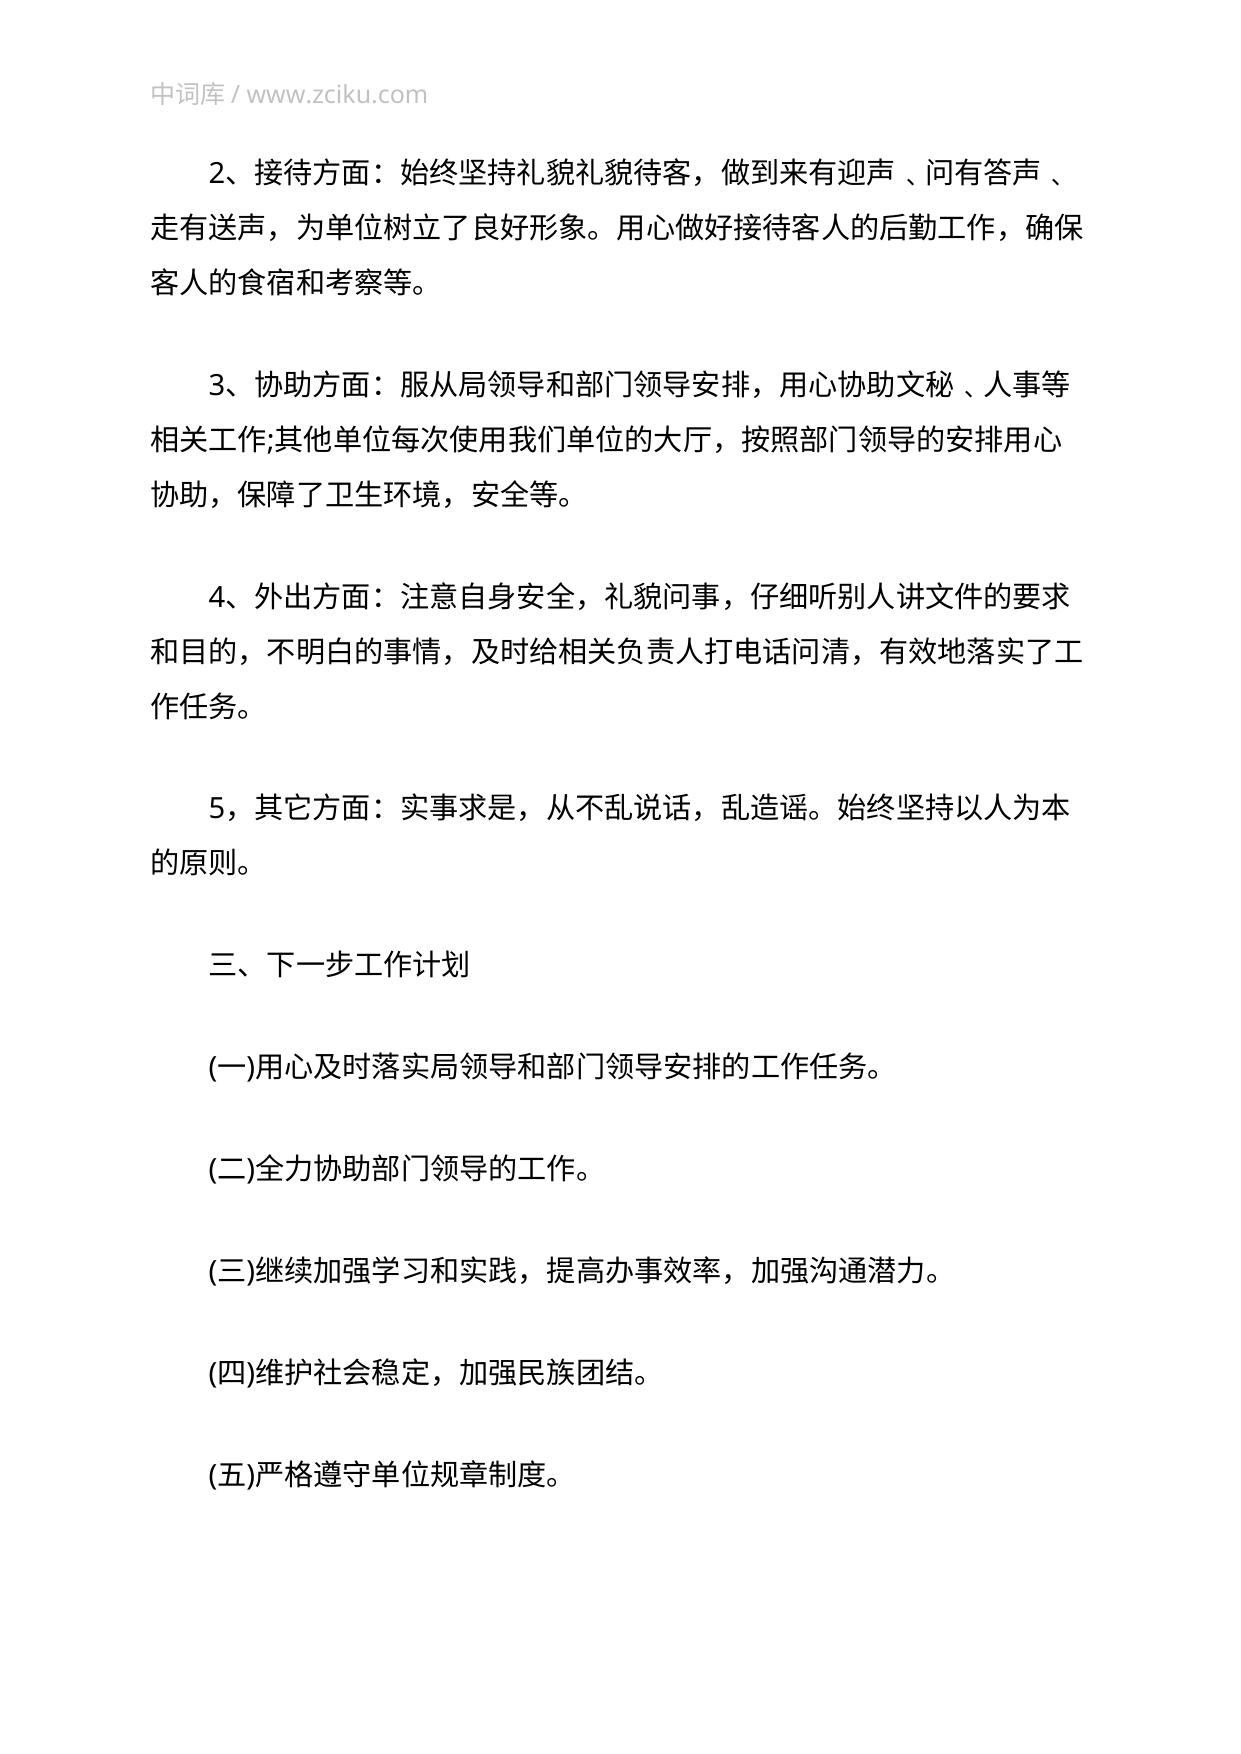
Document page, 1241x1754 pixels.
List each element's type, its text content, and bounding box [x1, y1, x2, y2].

text 4、外出方面：注意自身安全，礼貌问事，仔细听别人讲文件的要求和目的，不明白的事情，及时给相关负责人打电话问清，有效地落实了工作任务。 [150, 573, 1090, 726]
text (五)严格遵守单位规章制度。 [150, 1452, 1090, 1494]
text (四)维护社会稳定，加强民族团结。 [150, 1349, 1090, 1392]
text 2、接待方面：始终坚持礼貌礼貌待客，做到来有迎声﹑问有答声﹑走有送声，为单位树立了良好形象。用心做好接待客人的后勤工作，确保客人的食宿和考察等。 [150, 150, 1090, 302]
text 5，其它方面：实事求是，从不乱说话，乱造谣。始终坚持以人为本的原则。 [150, 785, 1090, 882]
text (二)全力协助部门领导的工作。 [150, 1146, 1090, 1188]
text 三、下一步工作计划 [150, 942, 1090, 984]
text 3、协助方面：服从局领导和部门领导安排，用心协助文秘﹑人事等相关工作;其他单位每次使用我们单位的大厅，按照部门领导的安排用心协助，保障了卫生环境，安全等。 [150, 362, 1090, 514]
text (一)用心及时落实局领导和部门领导安排的工作任务。 [150, 1044, 1090, 1086]
text (三)继续加强学习和实践，提高办事效率，加强沟通潜力。 [150, 1248, 1090, 1290]
